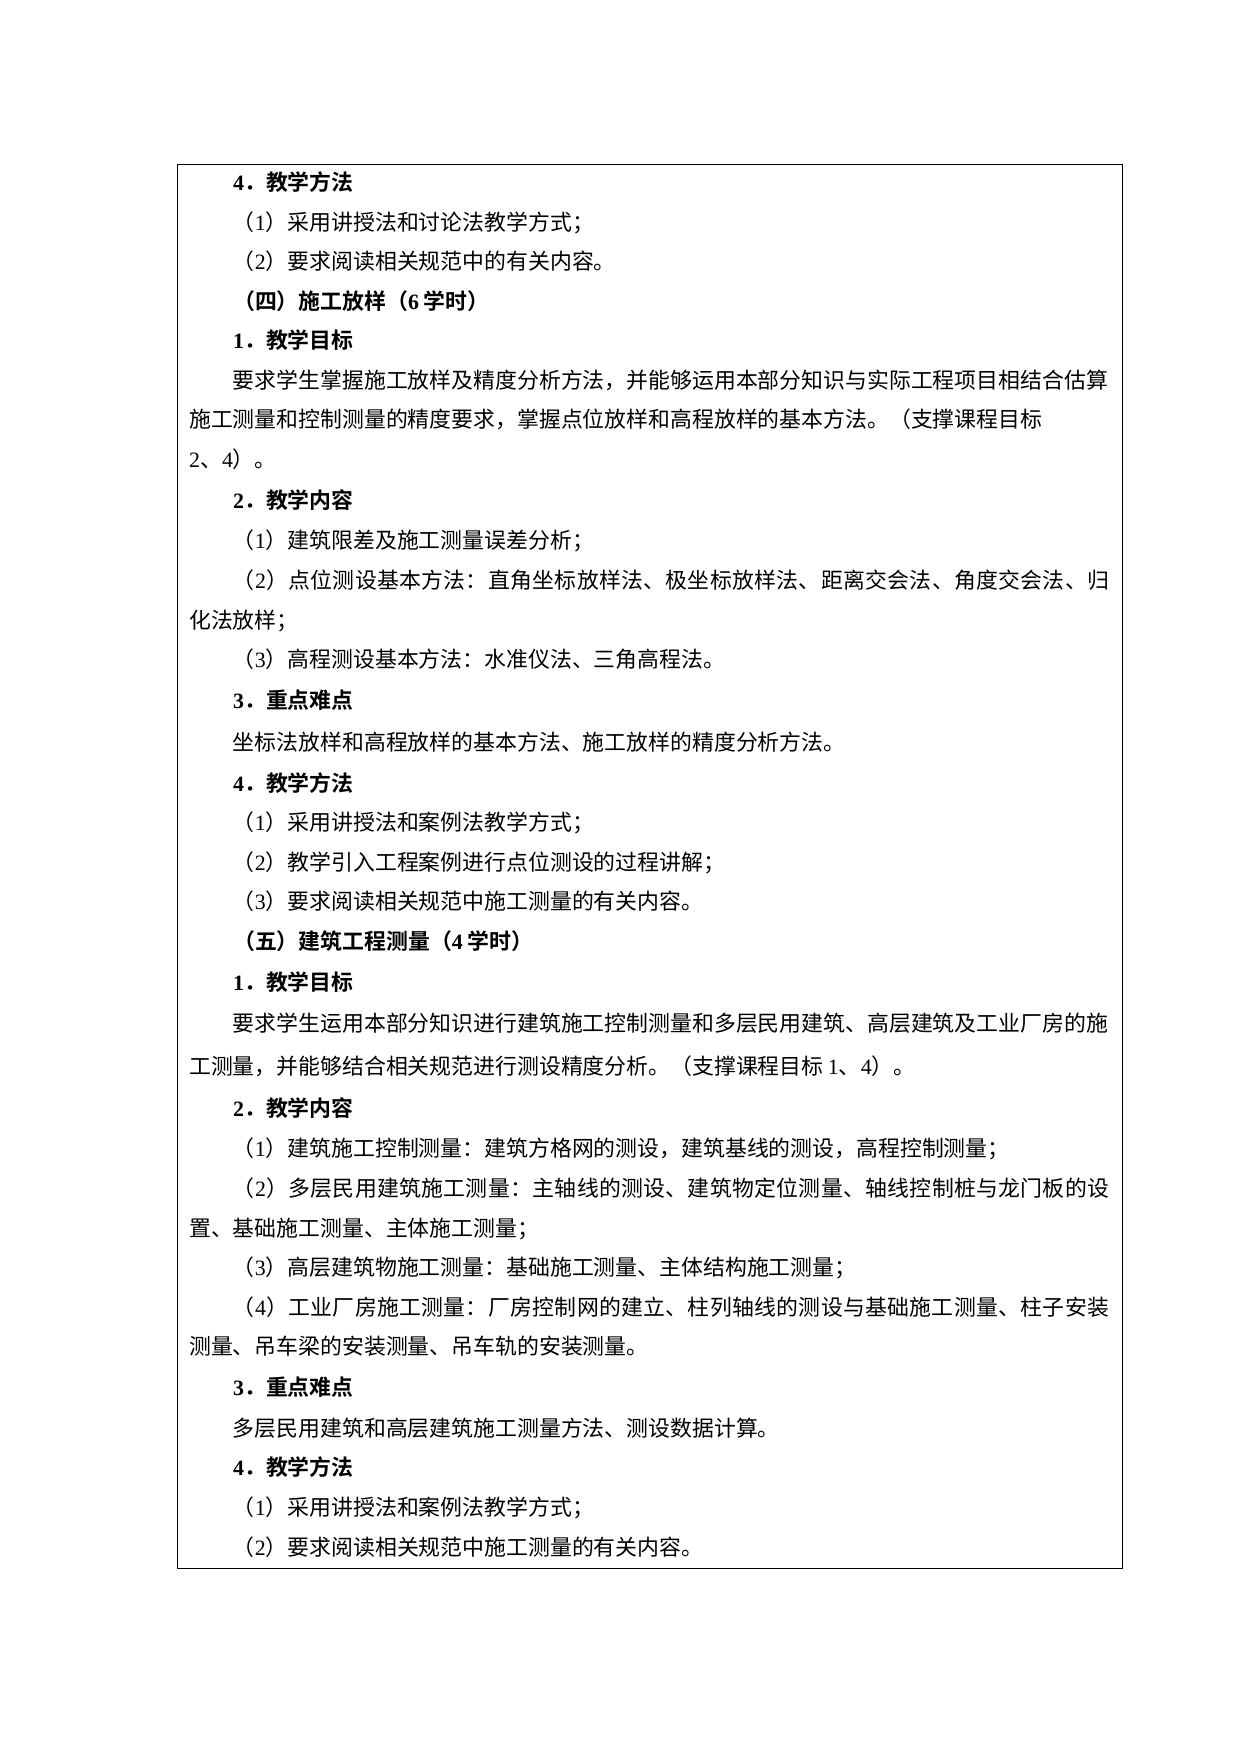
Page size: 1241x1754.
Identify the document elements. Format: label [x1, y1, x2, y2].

table_header [178, 165, 1122, 1568]
